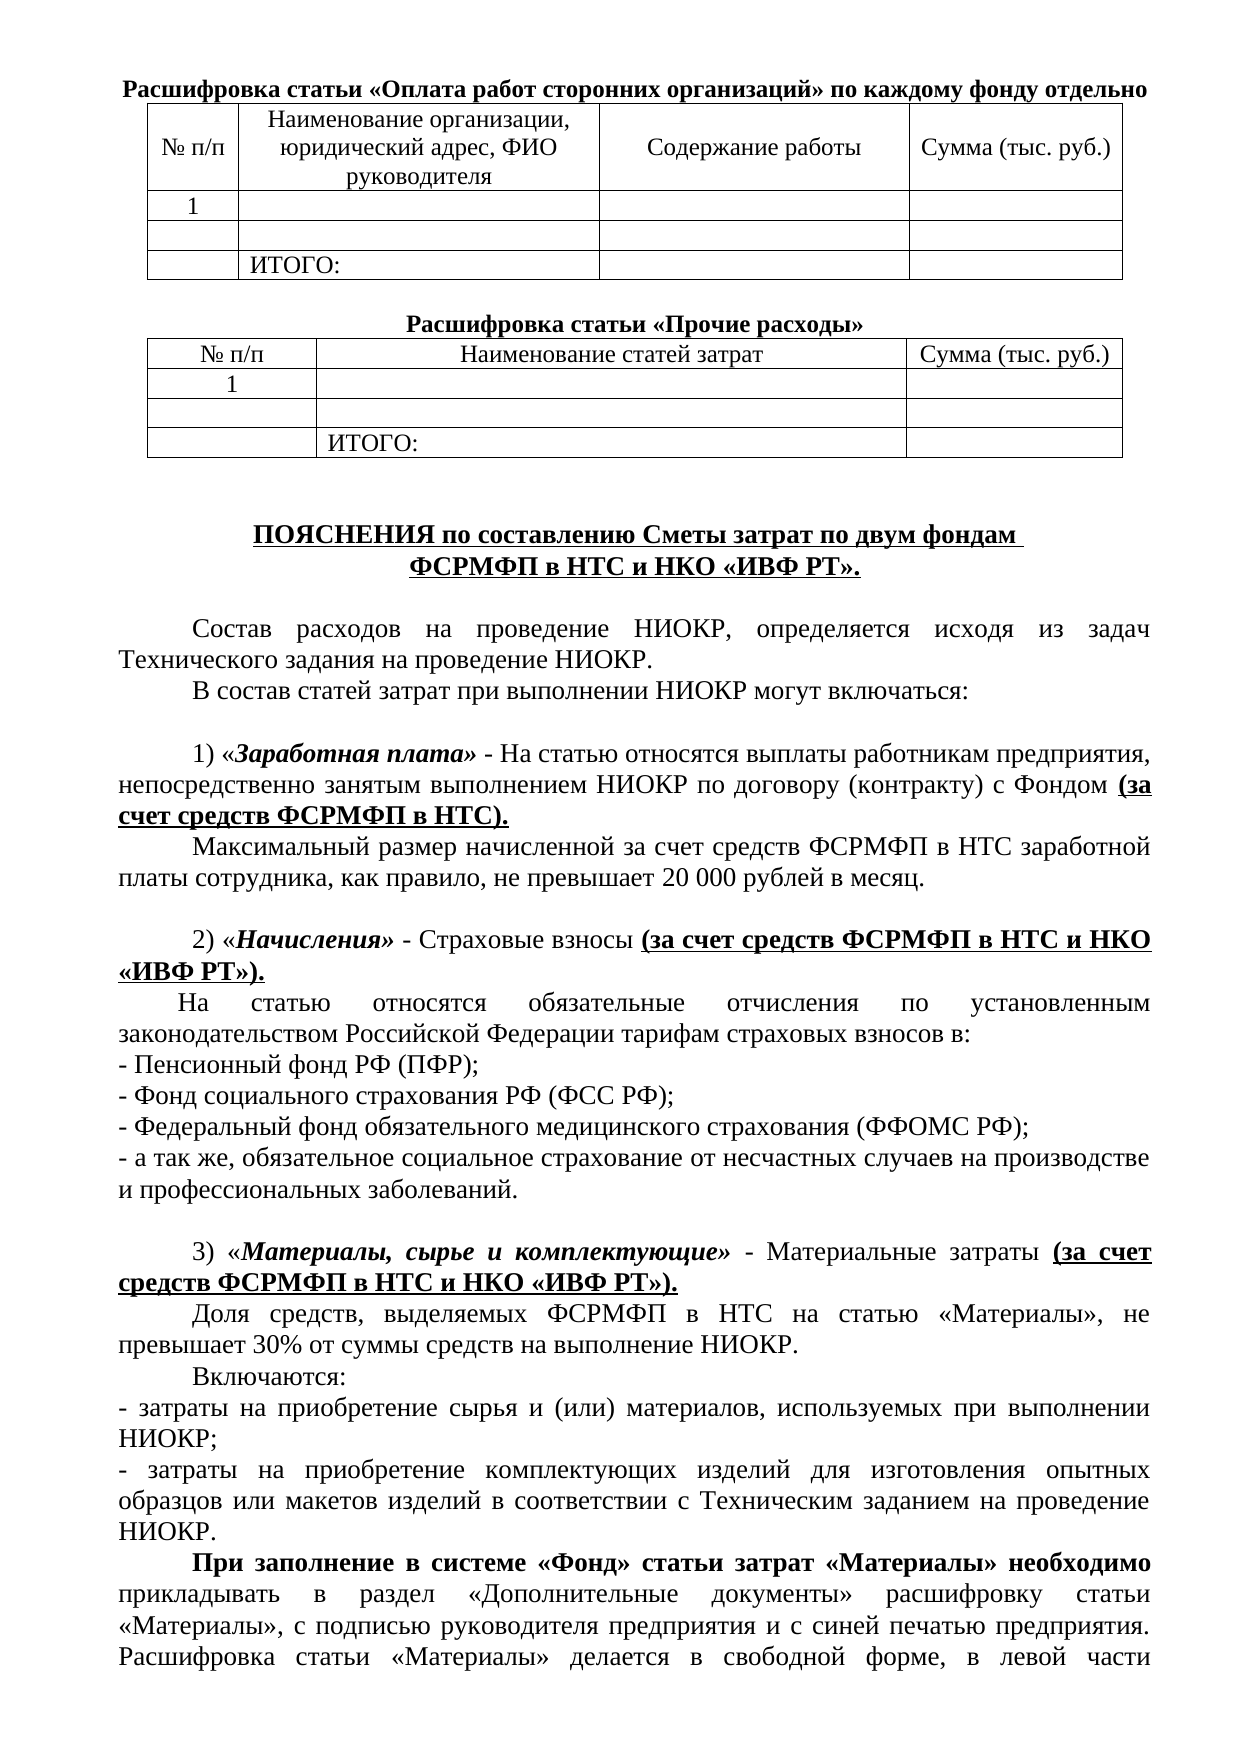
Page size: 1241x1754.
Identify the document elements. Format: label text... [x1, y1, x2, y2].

table_cell [907, 369, 1122, 397]
text На статью относятся обязательные отчисления по установленным законодательством Российской Федерации тарифам страховых взносов в: [118, 986, 1152, 1048]
text 1) «Заработная плата» - На статью относятся выплаты работникам предприятия, непосредственно занятым выполнением НИОКР по договору (контракту) с Фондом (за счет средств ФСРМФП в НТС). [118, 737, 1152, 830]
table_cell [600, 251, 909, 279]
table_cell 1 [148, 191, 238, 220]
table_cell [148, 251, 238, 279]
text - а так же, обязательное социальное страхование от несчастных случаев на производстве и профессиональных заболеваний. [118, 1142, 1152, 1204]
table_cell ИТОГО: [239, 251, 599, 279]
table_header Содержание работы [600, 104, 909, 190]
text - Пенсионный фонд РФ (ПФР); [118, 1048, 1152, 1079]
table_cell [910, 221, 1122, 249]
text Состав расходов на проведение НИОКР, определяется исходя из задач Технического задания на проведение НИОКР. [118, 612, 1152, 674]
text В состав статей затрат при выполнении НИОКР могут включаться: [118, 674, 1152, 706]
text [118, 1546, 1152, 1671]
table_header Наименование организации, юридический адрес, ФИО руководителя [239, 104, 599, 190]
table_header № п/п [148, 104, 238, 190]
text 2) «Начисления» - Страховые взносы (за счет средств ФСРМФП в НТС и НКО «ИВФ РТ»). [118, 923, 1152, 986]
text - Фонд социального страхования РФ (ФСС РФ); [118, 1079, 1152, 1110]
table_header Сумма (тыс. руб.) [907, 339, 1122, 368]
table_cell [317, 399, 906, 427]
table_cell [907, 428, 1122, 457]
table_cell [910, 251, 1122, 279]
table_header Сумма (тыс. руб.) [910, 104, 1122, 190]
title Расшифровка статьи «Прочие расходы» [118, 309, 1152, 338]
title Расшифровка статьи «Оплата работ сторонних организаций» по каждому фонду отдельно [118, 74, 1152, 103]
table_cell [600, 191, 909, 220]
table_cell [907, 399, 1122, 427]
text Максимальный размер начисленной за счет средств ФСРМФП в НТС заработной платы сотрудника, как правило, не превышает 20 000 рублей в месяц. [118, 830, 1152, 892]
text ПОЯСНЕНИЯ по составлению Сметы затрат по двум фондам [118, 519, 1152, 550]
table_cell [148, 221, 238, 249]
text - затраты на приобретение комплектующих изделий для изготовления опытных образцов или макетов изделий в соответствии с Техническим заданием на проведение НИОКР. [118, 1453, 1152, 1546]
table_cell [239, 221, 599, 249]
table_header № п/п [148, 339, 316, 368]
table_cell ИТОГО: [317, 428, 906, 457]
table_cell 1 [148, 369, 316, 397]
table_cell [600, 221, 909, 249]
text - затраты на приобретение сырья и (или) материалов, используемых при выполнении НИОКР; [118, 1391, 1152, 1453]
table_cell [148, 399, 316, 427]
text Включаются: [118, 1359, 1152, 1391]
text - Федеральный фонд обязательного медицинского страхования (ФФОМС РФ); [118, 1110, 1152, 1142]
table_header Наименование статей затрат [317, 339, 906, 368]
text Доля средств, выделяемых ФСРМФП в НТС на статью «Материалы», не превышает 30% от суммы средств на выполнение НИОКР. [118, 1297, 1152, 1359]
table_cell [317, 369, 906, 397]
table_cell [239, 191, 599, 220]
text 3) «Материалы, сырье и комплектующие» - Материальные затраты (за счет средств ФСРМФП в НТС и НКО «ИВФ РТ»). [118, 1235, 1152, 1297]
table_cell [910, 191, 1122, 220]
text ФСРМФП в НТС и НКО «ИВФ РТ». [118, 550, 1152, 581]
table_cell [148, 428, 316, 457]
